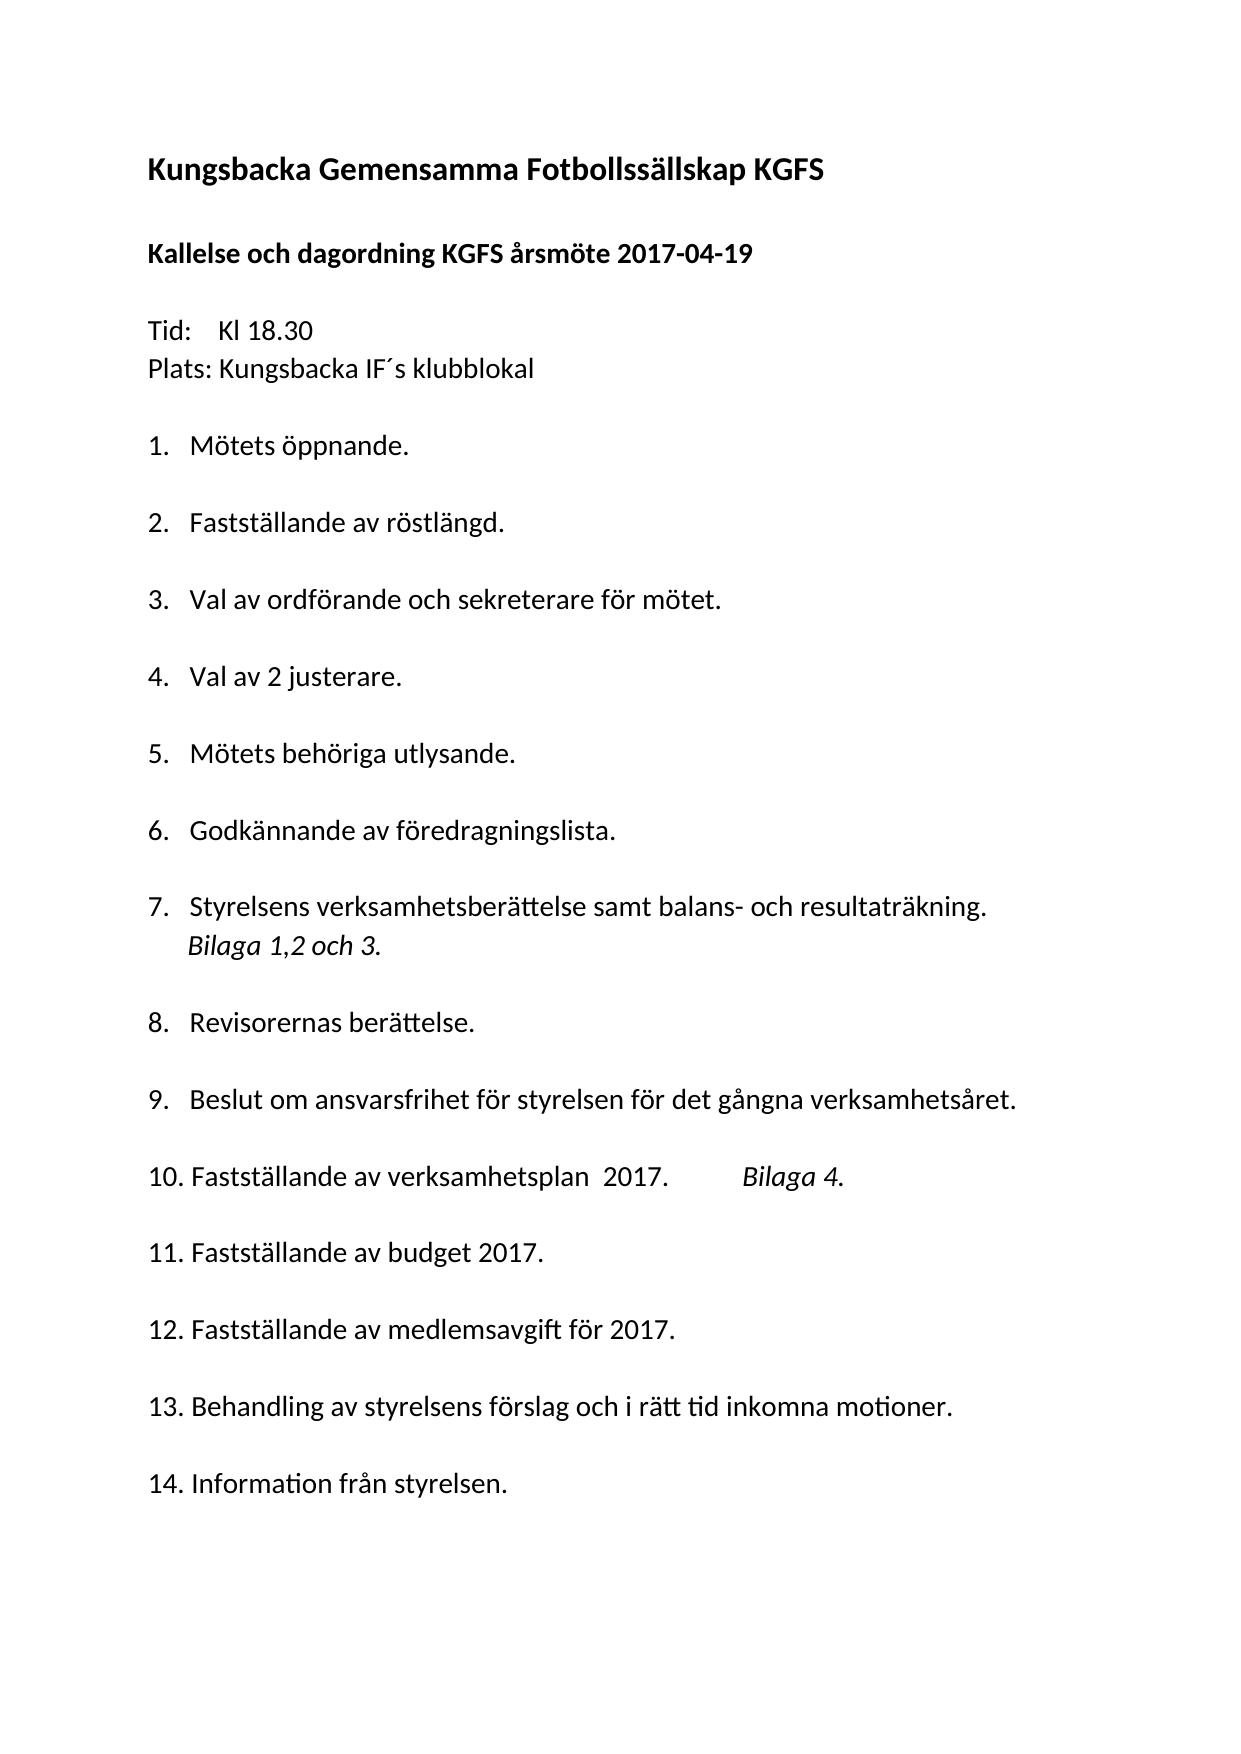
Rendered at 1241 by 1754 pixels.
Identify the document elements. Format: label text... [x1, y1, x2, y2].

text Kungsbacka Gemensamma Fotbollssällskap KGFS Kallelse och dagordning KGFS årsmöte 2017-04-19 Tid: Kl 18.30 Plats: Kungsbacka IF´s klubblokal 1. Mötets öppnande. 2. Fastställande av röstlängd. 3. Val av ordförande och sekreterare för mötet. 4. Val av 2 justerare. 5. Mötets behöriga utlysande. 6. Godkännande av föredragningslista. 7. Styrelsens verksamhetsberättelse samt balans- och resultaträkning. Bilaga 1,2 och 3. 8. Revisorernas berättelse. 9. Beslut om ansvarsfrihet för styrelsen för det gångna verksamhetsåret. 10. Fastställande av verksamhetsplan 2017. Bilaga 4. 11. Fastställande av budget 2017. 12. Fastställande av medlemsavgift för 2017. 13. Behandling av styrelsens förslag och i rätt tid inkomna motioner. 14. Information från styrelsen. [148, 148, 1093, 1501]
